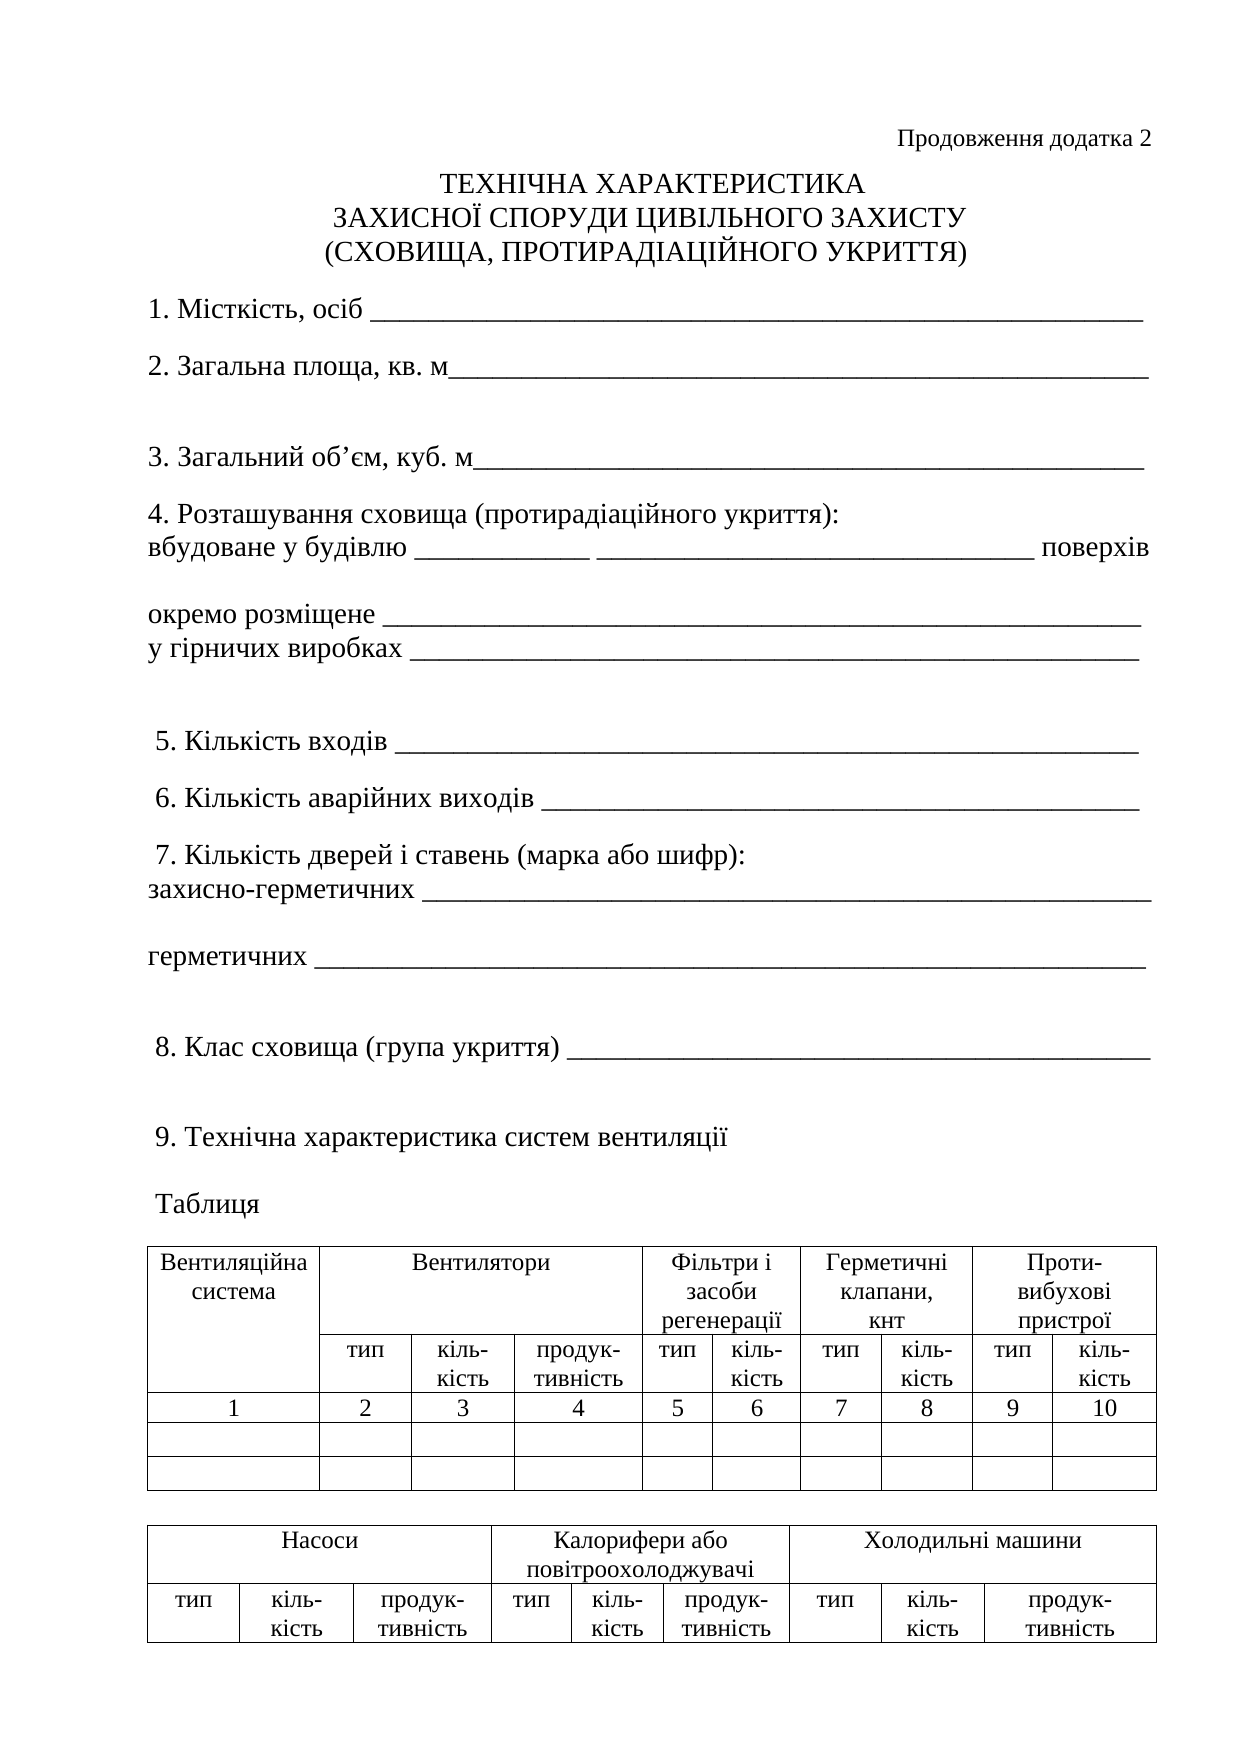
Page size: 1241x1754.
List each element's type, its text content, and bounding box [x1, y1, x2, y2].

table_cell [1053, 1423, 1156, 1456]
text Продовження додатка 2 [148, 123, 1152, 152]
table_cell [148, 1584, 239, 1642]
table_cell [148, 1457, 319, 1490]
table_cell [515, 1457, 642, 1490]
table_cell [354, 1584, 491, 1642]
text Таблиця [148, 1153, 1152, 1246]
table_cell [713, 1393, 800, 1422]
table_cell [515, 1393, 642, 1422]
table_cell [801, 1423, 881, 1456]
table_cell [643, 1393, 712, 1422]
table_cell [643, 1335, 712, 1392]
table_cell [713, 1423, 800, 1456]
text вбудоване у будівлю ____________ ______________________________ поверхів окремо розміщене ____________________________________________________ у гірничих виробках __________________________________________________ [148, 529, 1152, 723]
text 4. Розташування сховища (протирадіаційного укриття): [148, 496, 1152, 529]
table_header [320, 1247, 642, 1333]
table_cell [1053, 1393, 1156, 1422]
text ЗАХИСНОЇ СПОРУДИ ЦИВІЛЬНОГО ЗАХИСТУ [148, 200, 1152, 234]
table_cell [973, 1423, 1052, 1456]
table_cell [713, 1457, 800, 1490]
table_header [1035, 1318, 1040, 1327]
text 8. Клас сховища (група укриття) ________________________________________ [148, 1029, 1152, 1119]
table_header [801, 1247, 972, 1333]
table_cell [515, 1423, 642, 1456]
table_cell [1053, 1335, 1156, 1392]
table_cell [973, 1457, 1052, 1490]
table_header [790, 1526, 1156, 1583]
text 3. Загальний об’єм, куб. м______________________________________________ [148, 439, 1152, 496]
text 6. Кількість аварійних виходів _________________________________________ [148, 780, 1152, 837]
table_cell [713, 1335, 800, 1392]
text захисно-герметичних __________________________________________________ герметичних _________________________________________________________ [148, 871, 1152, 1029]
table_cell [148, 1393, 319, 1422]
text 1. Місткість, осіб _____________________________________________________ [148, 291, 1152, 348]
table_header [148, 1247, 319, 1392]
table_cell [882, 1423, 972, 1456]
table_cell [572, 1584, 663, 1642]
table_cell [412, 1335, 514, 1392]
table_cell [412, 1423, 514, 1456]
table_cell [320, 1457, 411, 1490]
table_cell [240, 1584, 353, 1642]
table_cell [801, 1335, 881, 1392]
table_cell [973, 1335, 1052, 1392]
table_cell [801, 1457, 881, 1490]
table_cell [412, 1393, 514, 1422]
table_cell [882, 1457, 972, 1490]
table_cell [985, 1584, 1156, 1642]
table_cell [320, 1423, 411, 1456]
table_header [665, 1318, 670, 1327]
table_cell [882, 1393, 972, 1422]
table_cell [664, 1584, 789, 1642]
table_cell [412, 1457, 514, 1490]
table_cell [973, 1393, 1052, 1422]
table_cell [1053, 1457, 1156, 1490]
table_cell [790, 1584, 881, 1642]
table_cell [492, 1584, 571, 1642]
text 5. Кількість входів ___________________________________________________ [148, 723, 1152, 780]
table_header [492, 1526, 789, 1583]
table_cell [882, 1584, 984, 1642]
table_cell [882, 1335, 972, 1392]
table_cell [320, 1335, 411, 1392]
text 9. Технічна характеристика систем вентиляції [148, 1119, 1152, 1153]
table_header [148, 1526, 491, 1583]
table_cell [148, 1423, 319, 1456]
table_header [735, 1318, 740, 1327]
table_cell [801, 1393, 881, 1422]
text 2. Загальна площа, кв. м________________________________________________ [148, 348, 1152, 439]
text 7. Кількість дверей і ставень (марка або шифр): [148, 837, 1152, 871]
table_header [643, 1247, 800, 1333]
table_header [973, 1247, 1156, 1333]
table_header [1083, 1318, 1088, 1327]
text ТЕХНІЧНА ХАРАКТЕРИСТИКА [148, 167, 1152, 200]
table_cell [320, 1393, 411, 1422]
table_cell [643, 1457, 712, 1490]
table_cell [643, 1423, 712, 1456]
text (СХОВИЩА, ПРОТИРАДІАЦІЙНОГО УКРИТТЯ) [148, 234, 1152, 291]
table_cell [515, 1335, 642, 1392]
